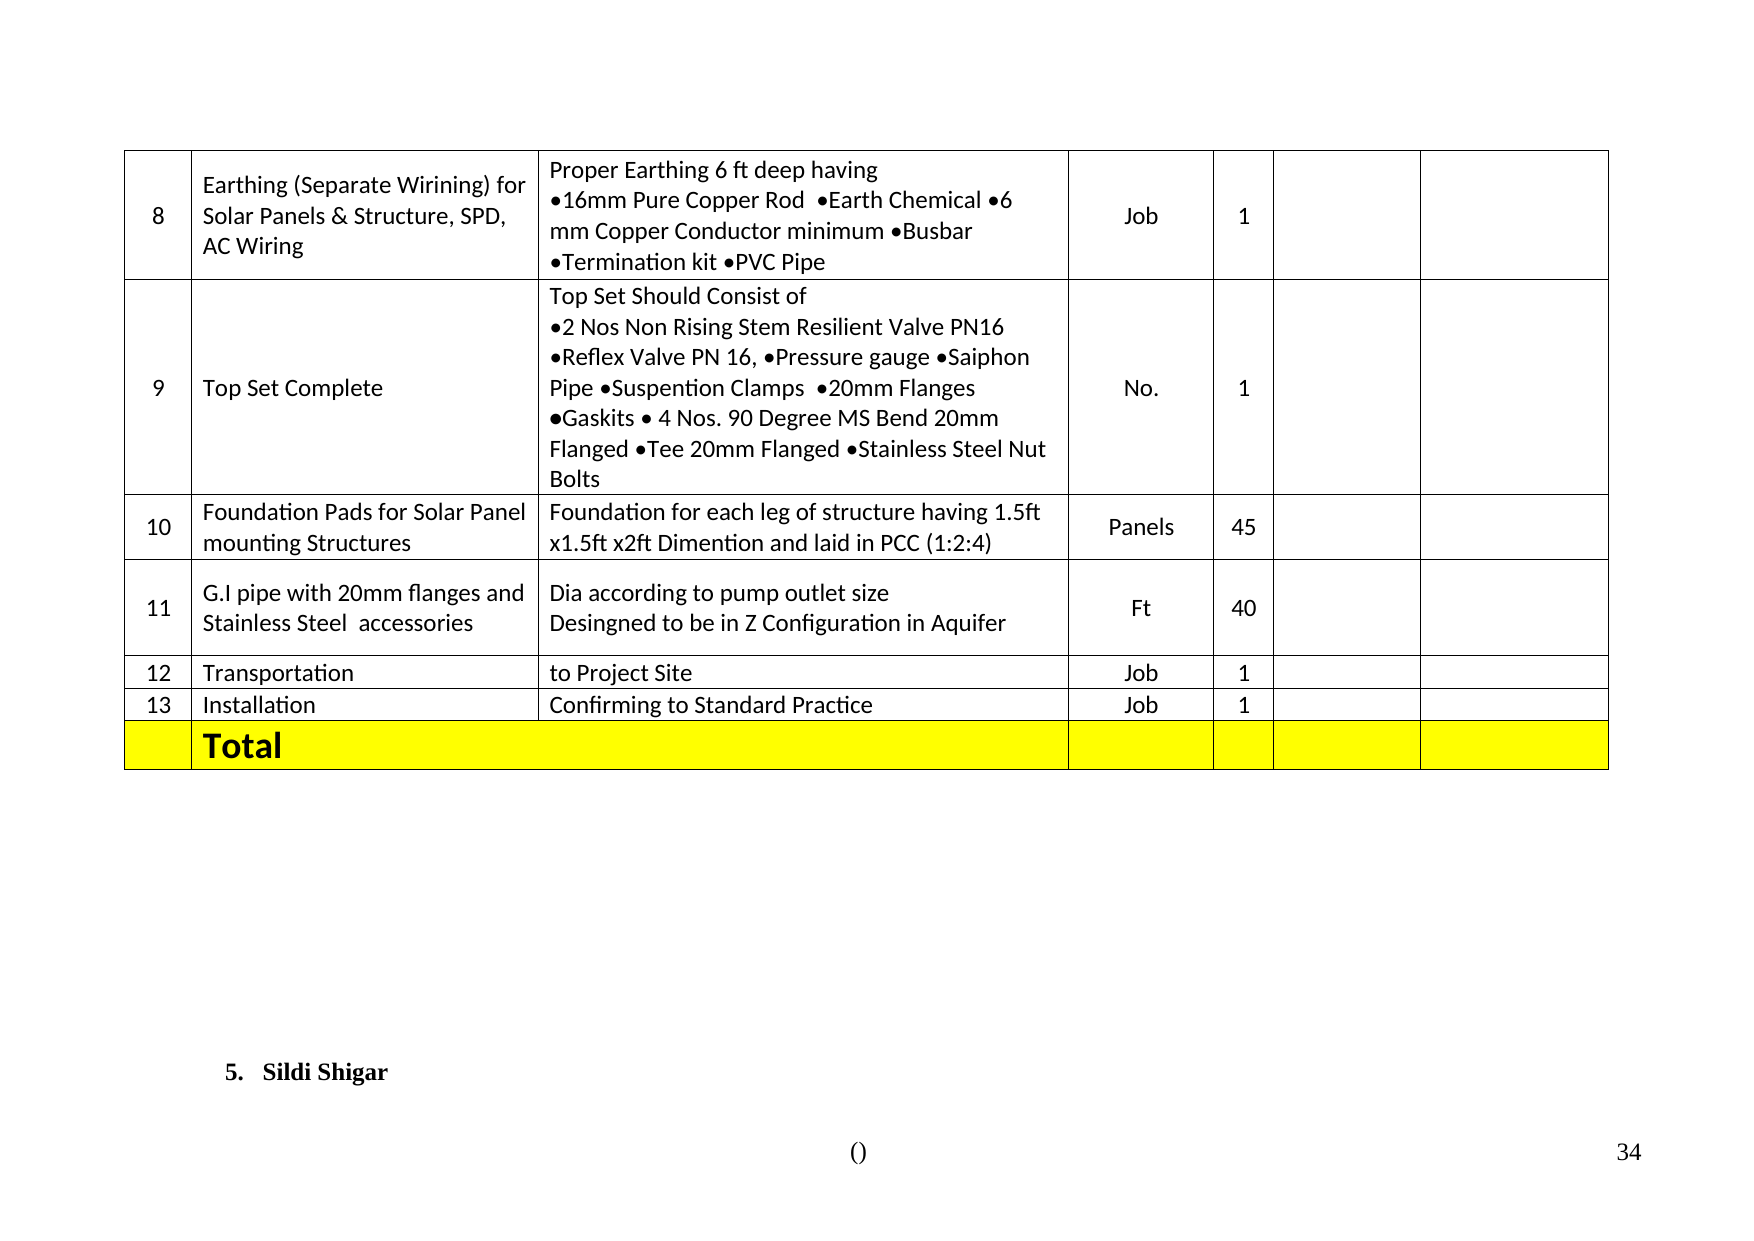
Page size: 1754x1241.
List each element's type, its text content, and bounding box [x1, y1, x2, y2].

table_cell Foundation Pads for Solar Panel mounting Structures [192, 495, 538, 558]
table_cell 40 [1214, 560, 1273, 655]
table_cell [1274, 495, 1420, 558]
table_cell Confirming to Standard Practice [539, 689, 1068, 720]
table_cell Foundation for each leg of structure having 1.5ft x1.5ft x2ft Dimention and laid in PCC (1:2:4) [539, 495, 1068, 558]
table_cell [1421, 495, 1608, 558]
table_cell Job [1069, 689, 1213, 720]
table_cell G.I pipe with 20mm flanges and Stainless Steel accessories [192, 560, 538, 655]
table_cell 13 [125, 689, 191, 720]
table_cell 11 [125, 560, 191, 655]
table_cell 1 [1214, 689, 1273, 720]
table_cell Earthing (Separate Wirining) for Solar Panels & Structure, SPD, AC Wiring [192, 151, 538, 279]
table_cell [1274, 560, 1420, 655]
table_cell [1421, 656, 1608, 688]
table_cell Ft [1069, 560, 1213, 655]
table_cell 10 [125, 495, 191, 558]
table_cell 1 [1214, 151, 1273, 279]
table_cell No. [1069, 280, 1213, 494]
table_cell [1214, 721, 1273, 769]
table_cell Top Set Should Consist of •2 Nos Non Rising Stem Resilient Valve PN16 •Reflex Valve PN 16, •Pressure gauge •Saiphon Pipe •Suspention Clamps •20mm Flanges •Gaskits • 4 Nos. 90 Degree MS Bend 20mm Flanged •Tee 20mm Flanged •Stainless Steel Nut Bolts [539, 280, 1068, 494]
table_cell 1 [1214, 280, 1273, 494]
table_cell [538, 721, 1068, 769]
table_cell to Project Site [539, 656, 1068, 688]
table_cell [1274, 721, 1420, 769]
table_cell Installation [192, 689, 538, 720]
table_cell Top Set Complete [192, 280, 538, 494]
table_cell Dia according to pump outlet size Desingned to be in Z Configuration in Aquifer [539, 560, 1068, 655]
table_cell 1 [1214, 656, 1273, 688]
table_cell [1421, 560, 1608, 655]
table_cell Job [1069, 656, 1213, 688]
table_cell [1274, 151, 1420, 279]
table_cell [1421, 721, 1608, 769]
table_cell [1274, 689, 1420, 720]
table_cell Panels [1069, 495, 1213, 558]
table_cell Total [192, 721, 538, 769]
table_cell Transportation [192, 656, 538, 688]
table_cell Job [1069, 151, 1213, 279]
table_cell 12 [125, 656, 191, 688]
table_cell 8 [125, 151, 191, 279]
table_cell 9 [125, 280, 191, 494]
table_cell [1274, 280, 1420, 494]
table_cell 45 [1214, 495, 1273, 558]
table_cell Proper Earthing 6 ft deep having •16mm Pure Copper Rod •Earth Chemical •6 mm Copper Conductor minimum •Busbar •Termination kit •PVC Pipe [539, 151, 1068, 279]
table_cell [1069, 721, 1213, 769]
table_cell [1274, 656, 1420, 688]
table_cell [1421, 151, 1608, 279]
table_cell [1421, 689, 1608, 720]
table_cell [1421, 280, 1608, 494]
list Sildi Shigar [225, 1057, 1641, 1086]
table_cell [125, 721, 191, 769]
